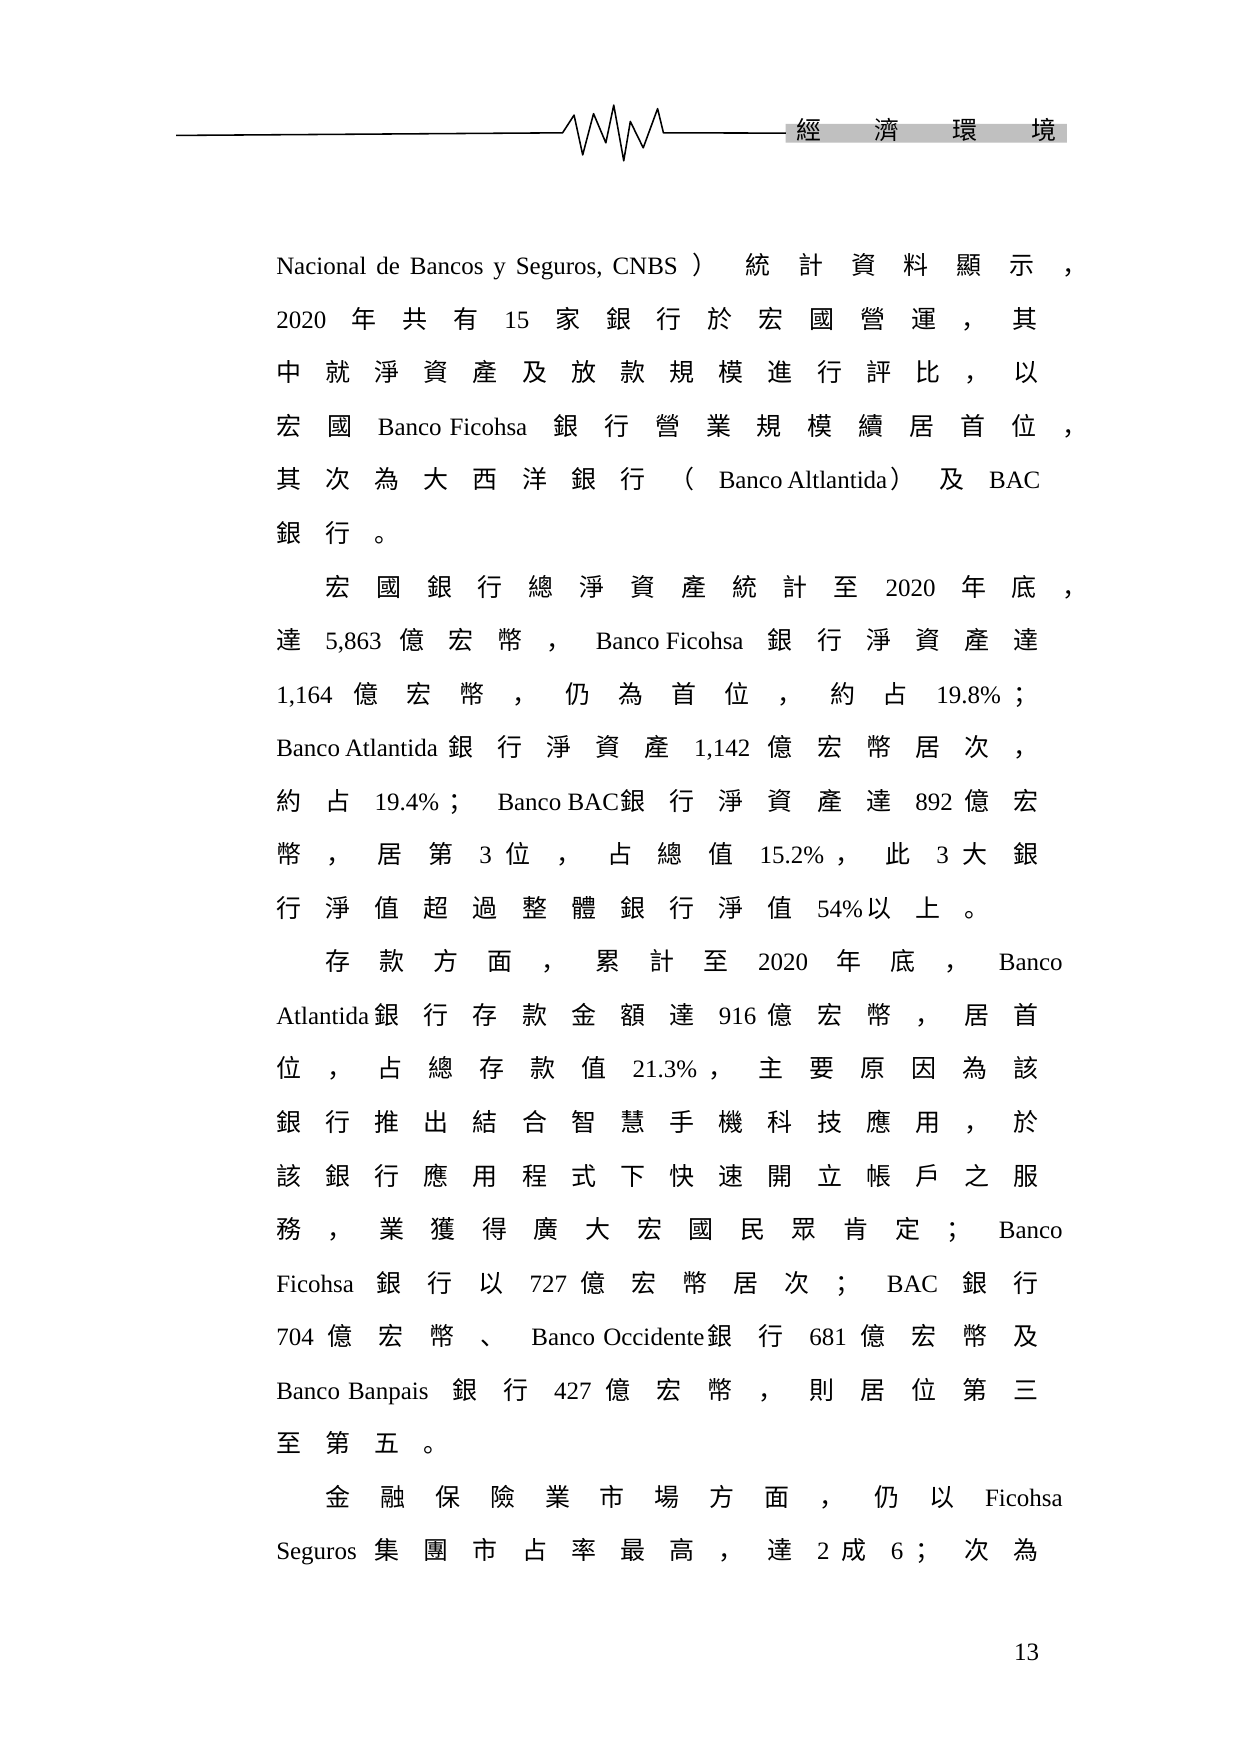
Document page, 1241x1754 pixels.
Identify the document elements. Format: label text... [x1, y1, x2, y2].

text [276, 237, 1063, 558]
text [276, 1469, 1063, 1576]
text 存款方面，累計至2020年底，Banco Atlantida銀行存款金額達916億宏幣，居首位，占總存款值21.3%，主要原因為該銀行推出結合智慧手機科技應用，於該銀行應用程式下快速開立帳戶之服務，業獲得廣大宏國民眾肯定；Banco Ficohsa銀行以727億宏幣居次；BAC銀行704億宏幣、Banco Occidente銀行681億宏幣及Banco Banpais銀行427億宏幣，則居位第三至第五。 [276, 933, 1063, 1469]
text 宏國銀行總淨資產統計至2020年底，達5,863億宏幣，Banco Ficohsa銀行淨資產達1,164億宏幣，仍為首位，約占19.8%；Banco Atlantida銀行淨資產1,142億宏幣居次，約占19.4%；Banco BAC銀行淨資產達892億宏幣，居第3位，占總值15.2%，此3大銀行淨值超過整體銀行淨值54%以上。 [276, 558, 1063, 933]
